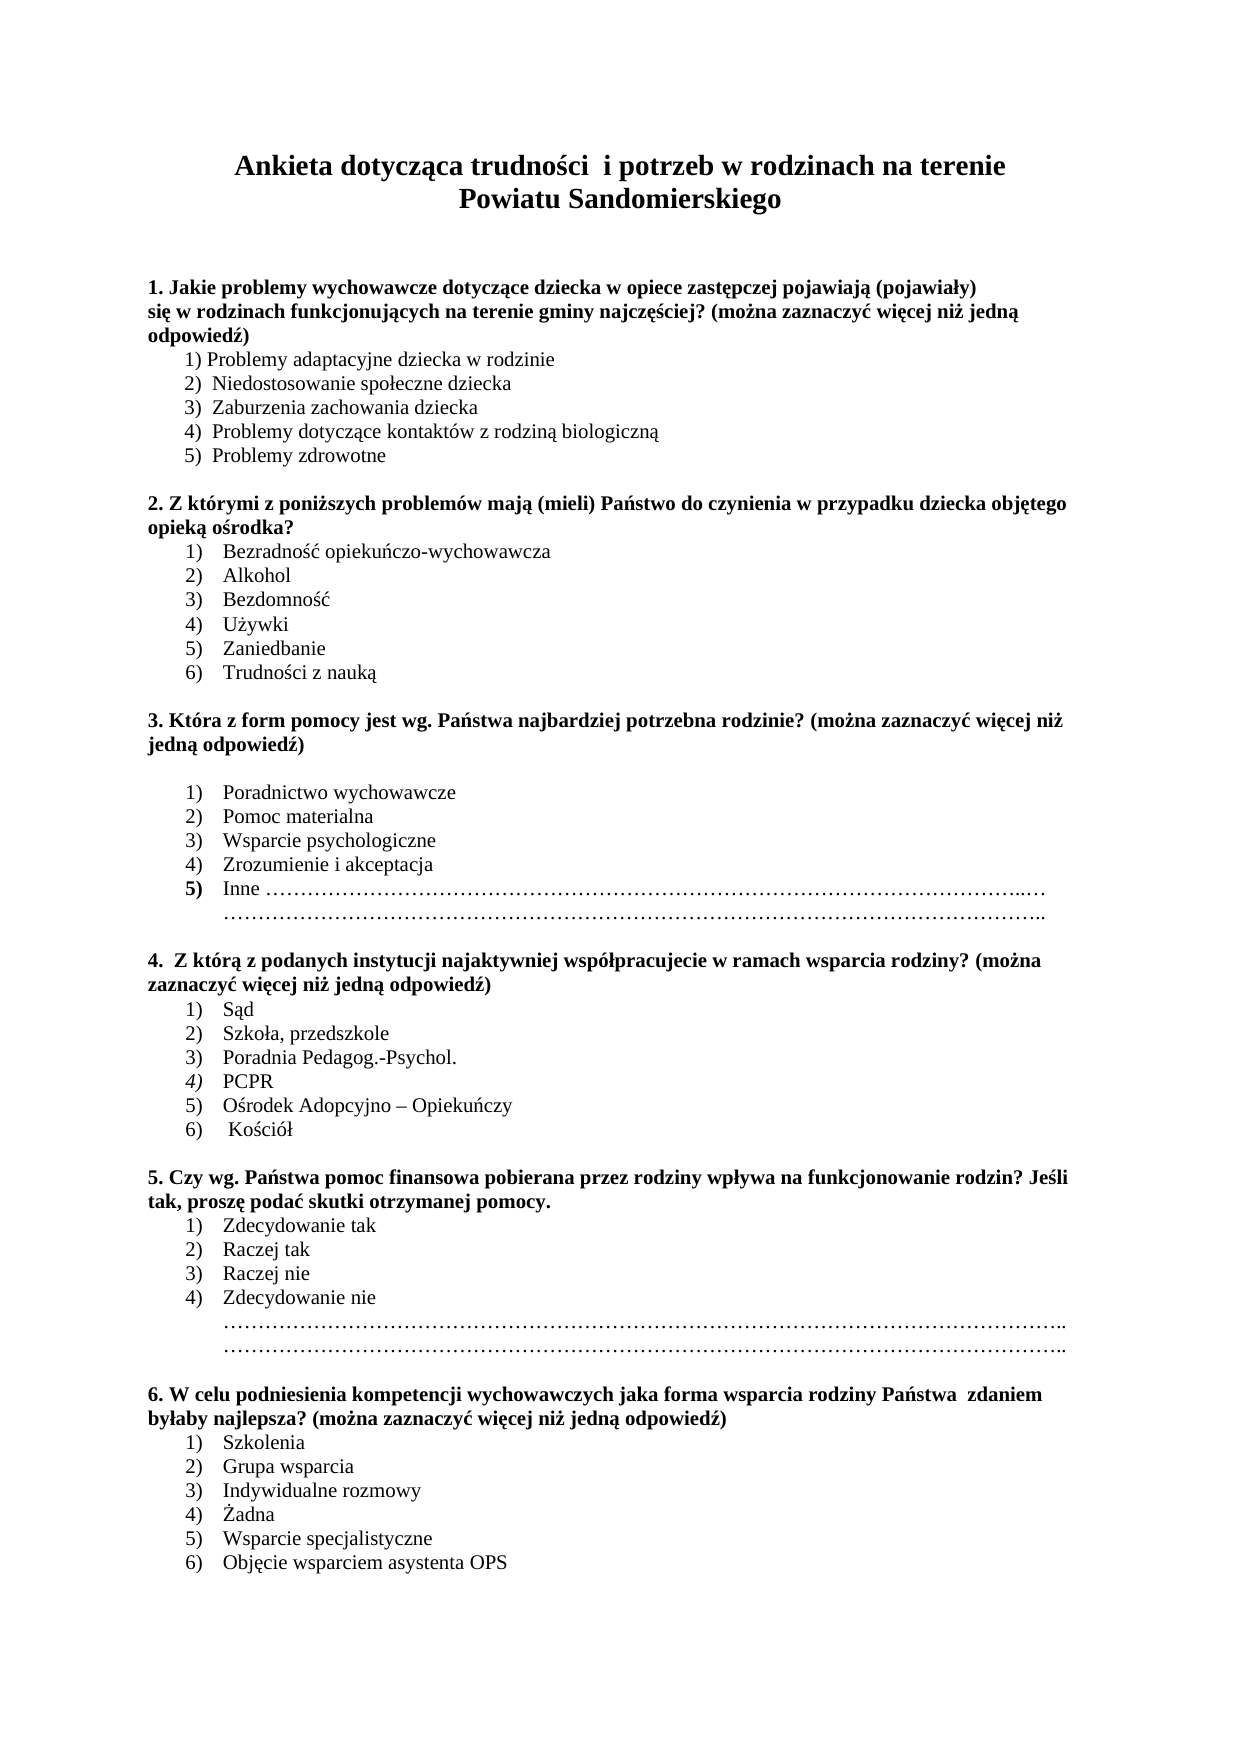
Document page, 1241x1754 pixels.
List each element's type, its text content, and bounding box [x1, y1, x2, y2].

text ………………………………………………………………………………………………………….. [223, 1309, 1093, 1333]
list Inne ………………………………………………………………………………………………..… [185, 876, 1093, 900]
list Ośrodek Adopcyjno – Opiekuńczy [185, 1093, 1093, 1117]
text Powiatu Sandomierskiego [148, 181, 1093, 215]
list Używki [185, 611, 1093, 636]
list Szkolenia [185, 1429, 1093, 1454]
list Wsparcie specjalistyczne [185, 1526, 1093, 1550]
text 5. Czy wg. Państwa pomoc finansowa pobierana przez rodziny wpływa na funkcjonowanie rodzin? Jeśli tak, proszę podać skutki otrzymanej pomocy. [148, 1165, 1093, 1213]
text 1. Jakie problemy wychowawcze dotyczące dziecka w opiece zastępczej pojawiają (pojawiały) się w rodzinach funkcjonujących na terenie gminy najczęściej? (można zaznaczyć więcej niż jedną odpowiedź) [148, 274, 1093, 347]
list Trudności z nauką [185, 659, 1093, 684]
list PCPR [185, 1069, 1093, 1093]
list Wsparcie psychologiczne [185, 828, 1093, 852]
text ………………………………………………………………………………………………………….. [223, 1333, 1093, 1357]
text 5) Problemy zdrowotne [148, 443, 1093, 467]
list Kościół [185, 1117, 1093, 1141]
list Pomoc materialna [185, 804, 1093, 828]
text 2. Z którymi z poniższych problemów mają (mieli) Państwo do czynienia w przypadku dziecka objętego opieką ośrodka? [148, 491, 1093, 539]
list Bezdomność [185, 587, 1093, 611]
list Poradnia Pedagog.-Psychol. [185, 1044, 1093, 1069]
list Grupa wsparcia [185, 1454, 1093, 1478]
list Bezradność opiekuńczo-wychowawcza [185, 539, 1093, 563]
list Alkohol [185, 563, 1093, 587]
list Żadna [185, 1502, 1093, 1526]
text 6. W celu podniesienia kompetencji wychowawczych jaka forma wsparcia rodziny Państwa zdaniem byłaby najlepsza? (można zaznaczyć więcej niż jedną odpowiedź) [148, 1381, 1093, 1429]
list Objęcie wsparciem asystenta OPS [185, 1550, 1093, 1574]
list Zdecydowanie nie [185, 1285, 1093, 1309]
text 3. Która z form pomocy jest wg. Państwa najbardziej potrzebna rodzinie? (można zaznaczyć więcej niż jedną odpowiedź) [148, 708, 1093, 756]
list Zrozumienie i akceptacja [185, 852, 1093, 876]
list Raczej nie [185, 1261, 1093, 1285]
list Raczej tak [185, 1237, 1093, 1261]
text 4. Z którą z podanych instytucji najaktywniej współpracujecie w ramach wsparcia rodziny? (można zaznaczyć więcej niż jedną odpowiedź) [148, 948, 1093, 996]
text Ankieta dotycząca trudności i potrzeb w rodzinach na terenie [148, 148, 1093, 181]
list Poradnictwo wychowawcze [185, 780, 1093, 804]
list Zdecydowanie tak [185, 1213, 1093, 1237]
text ……………………………………………………………………………………………………….. [223, 900, 1093, 924]
list Indywidualne rozmowy [185, 1478, 1093, 1502]
text 1) Problemy adaptacyjne dziecka w rodzinie 2) Niedostosowanie społeczne dziecka 3) Zaburzenia zachowania dziecka 4) Problemy dotyczące kontaktów z rodziną biologiczną [148, 347, 1093, 443]
list Zaniedbanie [185, 636, 1093, 659]
list Szkoła, przedszkole [185, 1021, 1093, 1044]
list Sąd [185, 996, 1093, 1021]
